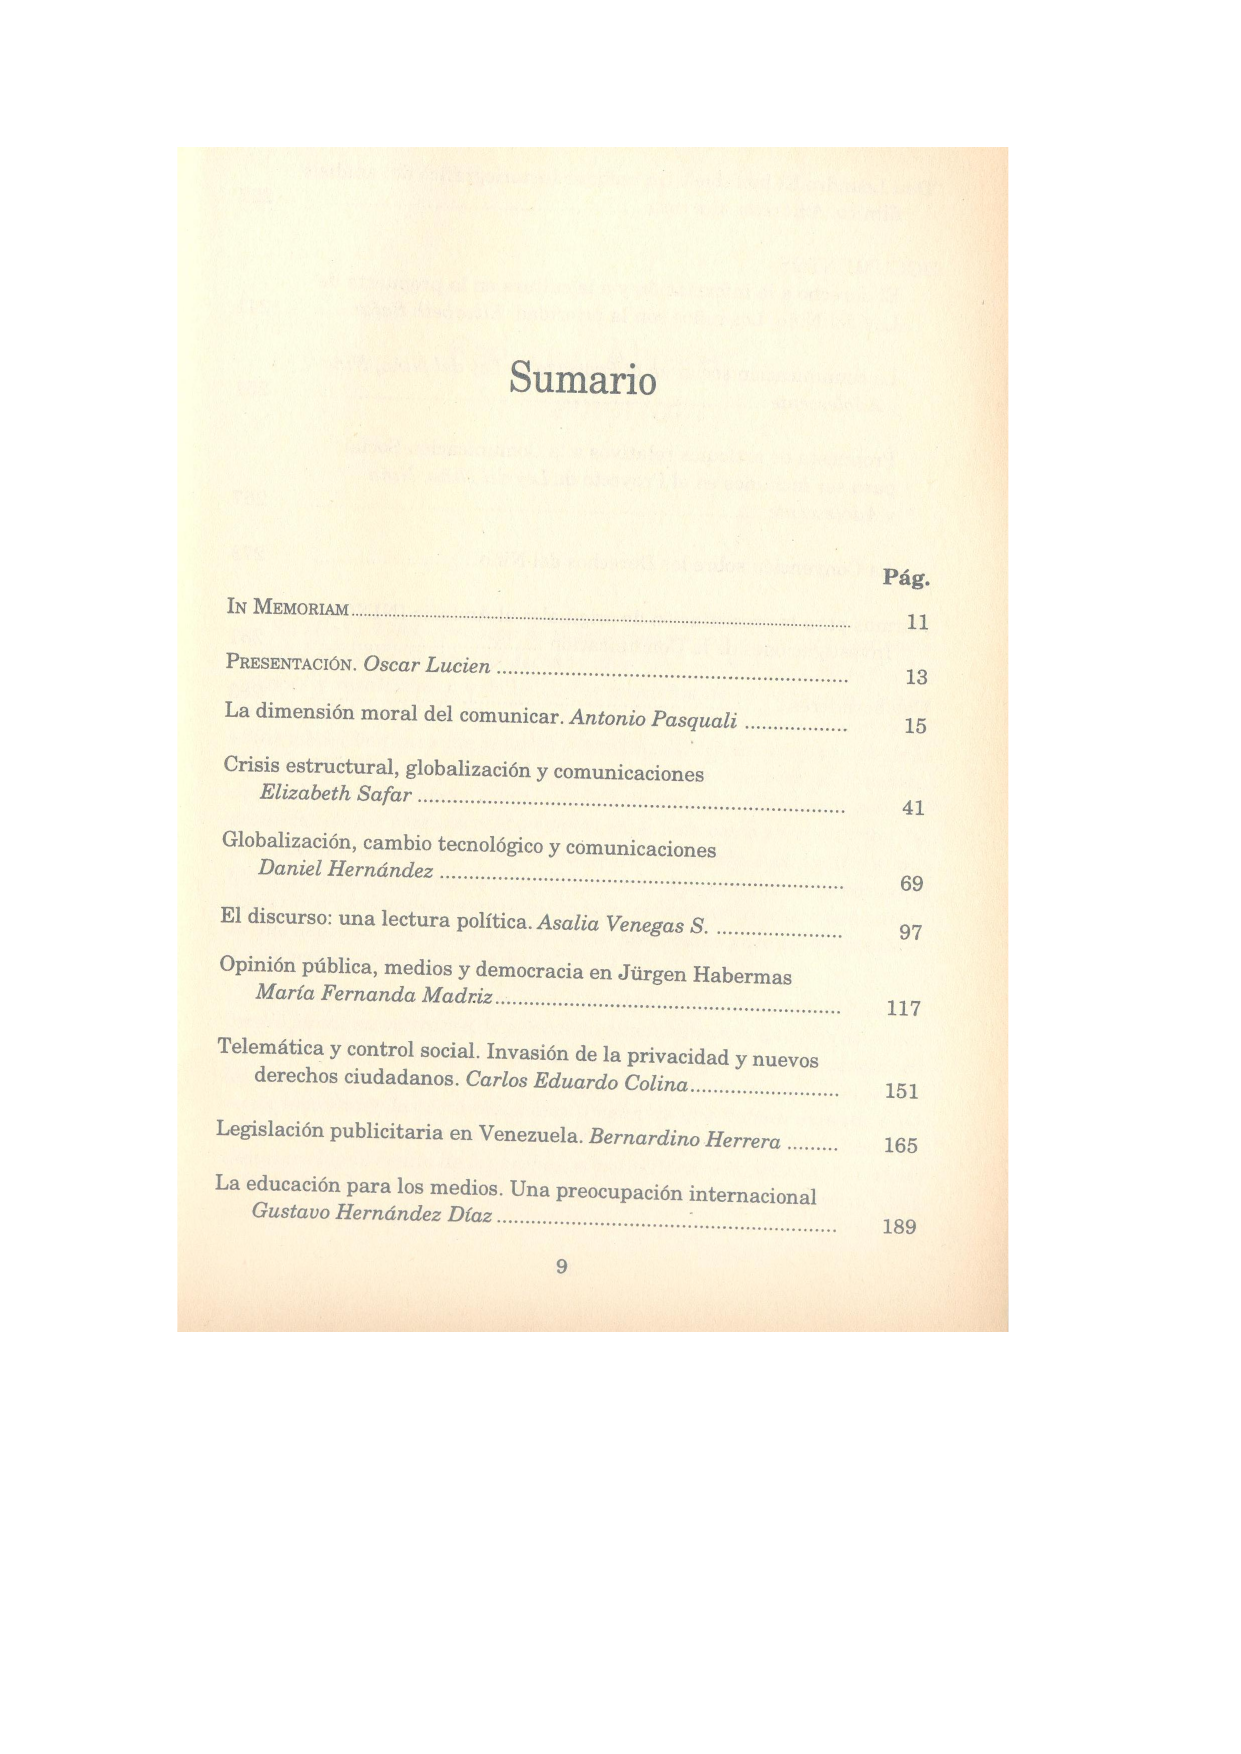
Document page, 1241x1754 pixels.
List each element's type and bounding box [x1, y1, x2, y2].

picture [177, 147, 1009, 1332]
